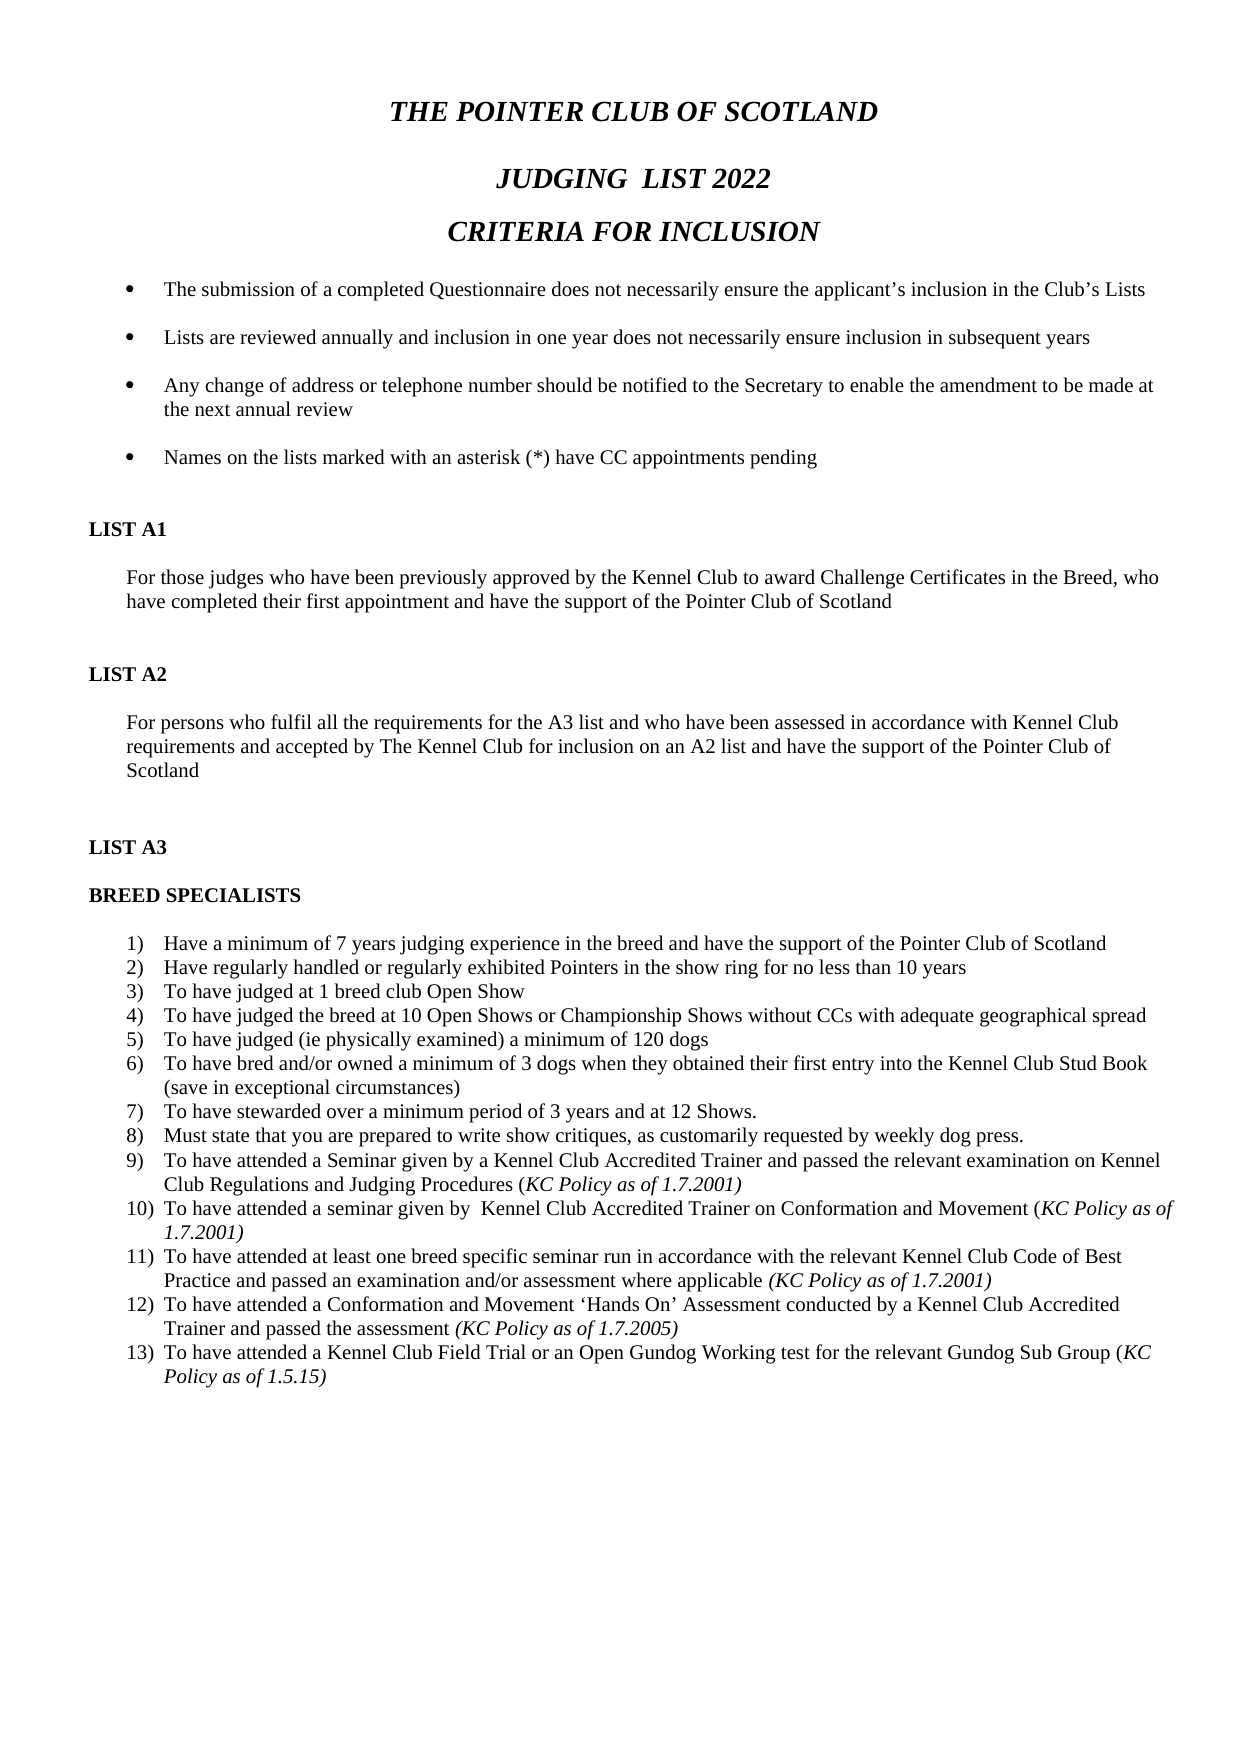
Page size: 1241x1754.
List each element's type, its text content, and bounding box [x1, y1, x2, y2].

list The submission of a completed Questionnaire does not necessarily ensure the applicant’s inclusion in the Club’s Lists [126, 277, 1181, 301]
text For those judges who have been previously approved by the Kennel Club to award Challenge Certificates in the Breed, who have completed their first appointment and have the support of the Pointer Club of Scotland [126, 565, 1181, 613]
list To have attended a seminar given by Kennel Club Accredited Trainer on Conformation and Movement (KC Policy as of 1.7.2001) [126, 1196, 1181, 1244]
list Have a minimum of 7 years judging experience in the breed and have the support of the Pointer Club of Scotland [126, 931, 1181, 955]
subtitle CRITERIA FOR INCLUSION [89, 214, 1181, 248]
list To have attended a Conformation and Movement ‘Hands On’ Assessment conducted by a Kennel Club Accredited Trainer and passed the assessment (KC Policy as of 1.7.2005) [126, 1292, 1181, 1340]
list Any change of address or telephone number should be notified to the Secretary to enable the amendment to be made at the next annual review [126, 373, 1181, 421]
list Lists are reviewed annually and inclusion in one year does not necessarily ensure inclusion in subsequent years [126, 325, 1181, 349]
title THE POINTER CLUB OF SCOTLAND [89, 94, 1181, 128]
list To have attended a Seminar given by a Kennel Club Accredited Trainer and passed the relevant examination on Kennel Club Regulations and Judging Procedures (KC Policy as of 1.7.2001) [126, 1147, 1181, 1196]
list To have attended a Kennel Club Field Trial or an Open Gundog Working test for the relevant Gundog Sub Group (KC Policy as of 1.5.15) [126, 1340, 1181, 1388]
subtitle LIST A1 [89, 517, 1181, 541]
list To have judged the breed at 10 Open Shows or Championship Shows without CCs with adequate geographical spread [126, 1003, 1181, 1027]
subtitle LIST A2 [89, 662, 1181, 686]
list To have judged at 1 breed club Open Show [126, 979, 1181, 1003]
subtitle LIST A3 [89, 835, 1181, 859]
list Have regularly handled or regularly exhibited Pointers in the show ring for no less than 10 years [126, 955, 1181, 979]
list Must state that you are prepared to write show critiques, as customarily requested by weekly dog press. [126, 1123, 1181, 1147]
list Names on the lists marked with an asterisk (*) have CC appointments pending [126, 445, 1181, 469]
list To have stewarded over a minimum period of 3 years and at 12 Shows. [126, 1099, 1181, 1123]
text For persons who fulfil all the requirements for the A3 list and who have been assessed in accordance with Kennel Club requirements and accepted by The Kennel Club for inclusion on an A2 list and have the support of the Pointer Club of Scotland [126, 710, 1181, 782]
list To have judged (ie physically examined) a minimum of 120 dogs [126, 1027, 1181, 1051]
subtitle JUDGING LIST 2022 [89, 162, 1181, 195]
text BREED SPECIALISTS [89, 883, 1181, 907]
list To have attended at least one breed specific seminar run in accordance with the relevant Kennel Club Code of Best Practice and passed an examination and/or assessment where applicable (KC Policy as of 1.7.2001) [126, 1244, 1181, 1292]
list To have bred and/or owned a minimum of 3 dogs when they obtained their first entry into the Kennel Club Stud Book (save in exceptional circumstances) [126, 1051, 1181, 1099]
